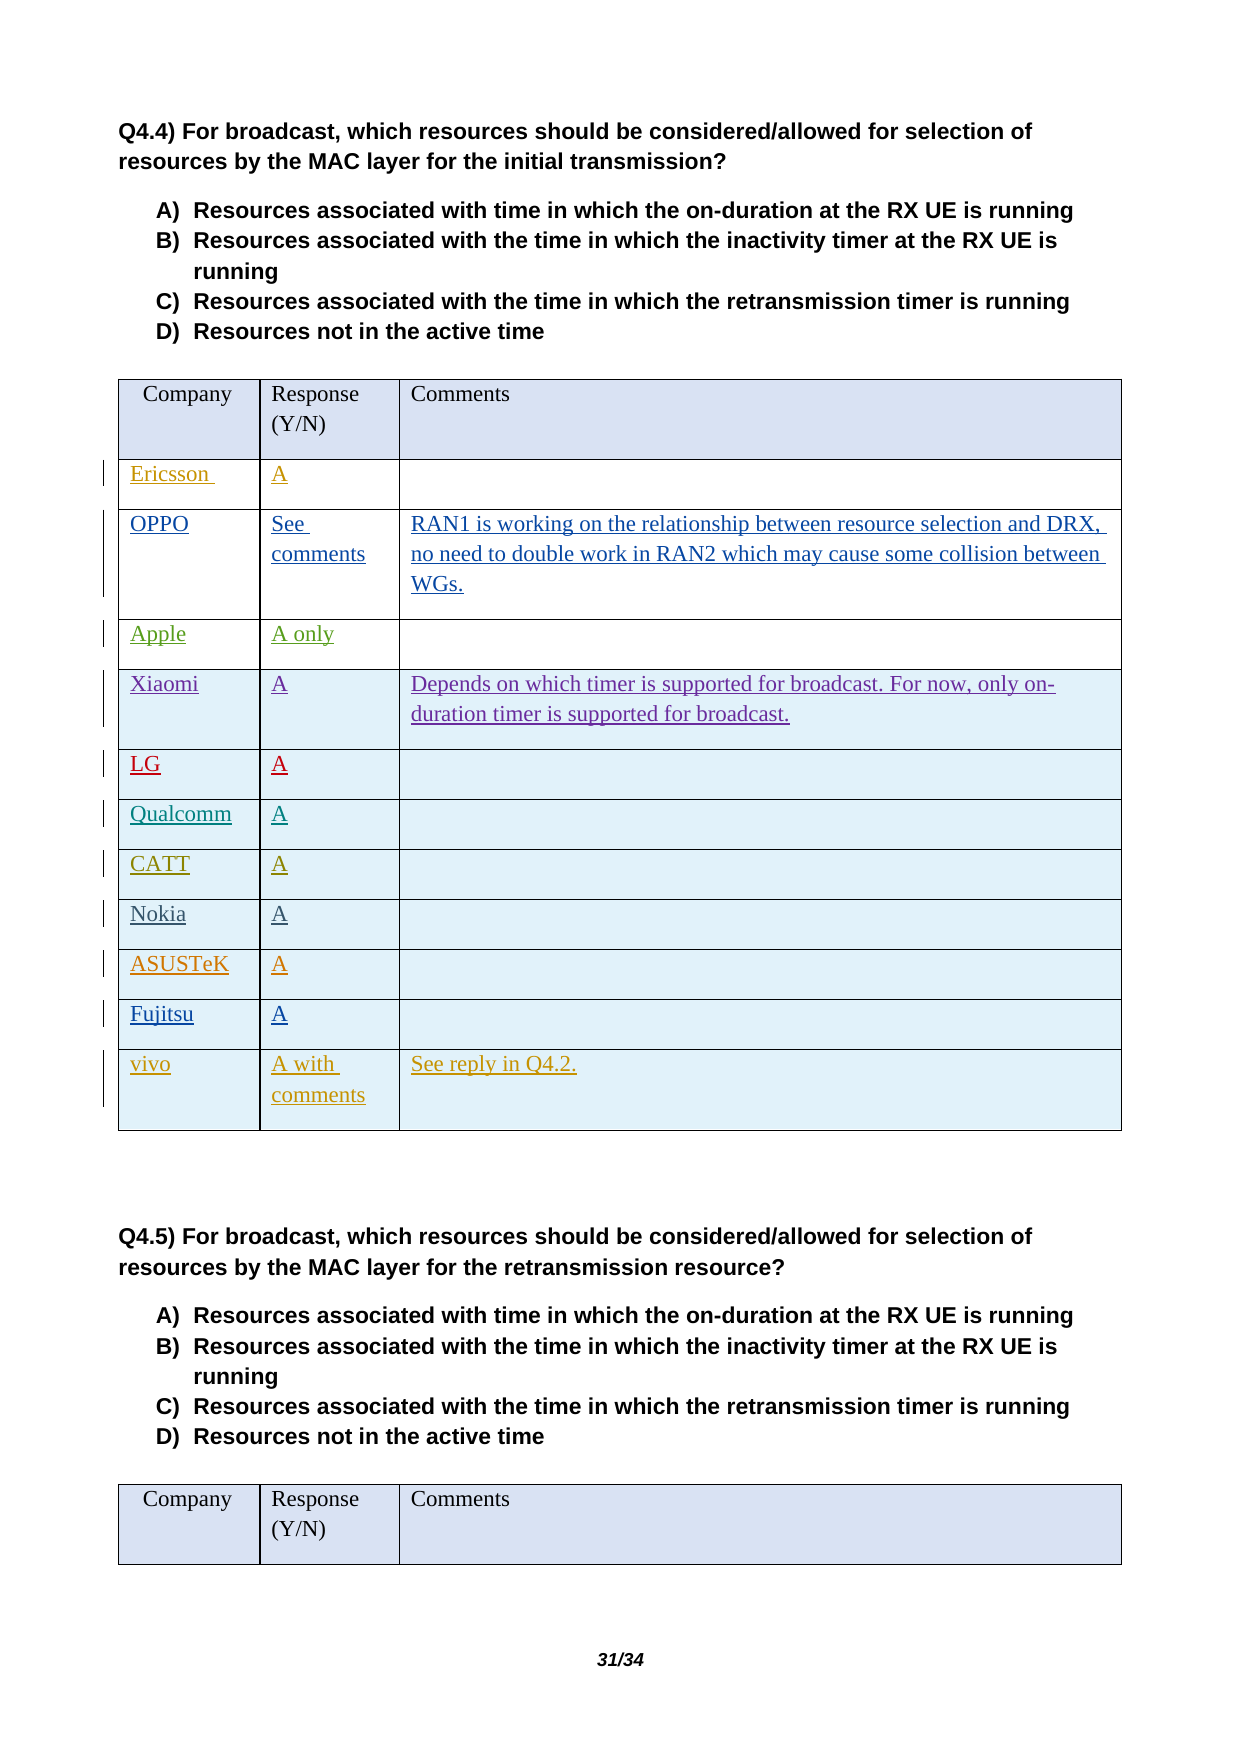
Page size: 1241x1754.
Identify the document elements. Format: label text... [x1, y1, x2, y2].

text Q4.5) For broadcast, which resources should be considered/allowed for selection of resources by the MAC layer for the retransmission resource? [118, 1223, 1122, 1280]
list Resources associated with the time in which the inactivity timer at the RX UE is running [156, 227, 1122, 284]
list Resources associated with the time in which the retransmission timer is running [156, 288, 1122, 314]
table_cell [119, 620, 259, 669]
table_cell [400, 510, 1121, 619]
table_header Comments [400, 1485, 1121, 1564]
list Resources associated with time in which the on-duration at the RX UE is running [156, 1302, 1122, 1329]
list Resources not in the active time [156, 318, 1122, 344]
table_cell [261, 460, 399, 509]
table_header Comments [400, 380, 1121, 459]
table_cell [119, 460, 259, 509]
list Resources not in the active time [156, 1423, 1122, 1449]
text Q4.4) For broadcast, which resources should be considered/allowed for selection of resources by the MAC layer for the initial transmission? [118, 118, 1122, 175]
list Resources associated with time in which the on-duration at the RX UE is running [156, 197, 1122, 224]
table_cell [400, 460, 1121, 509]
table_header Company [119, 1485, 259, 1564]
table_header Response (Y/N) [261, 380, 399, 459]
table_header Company [119, 380, 259, 459]
list Resources associated with the time in which the inactivity timer at the RX UE is running [156, 1333, 1122, 1389]
table_header Response (Y/N) [261, 1485, 399, 1564]
table_cell [261, 510, 399, 619]
table_cell [400, 620, 1121, 669]
list Resources associated with the time in which the retransmission timer is running [156, 1393, 1122, 1419]
table_cell [261, 620, 399, 669]
table_cell [119, 510, 259, 619]
